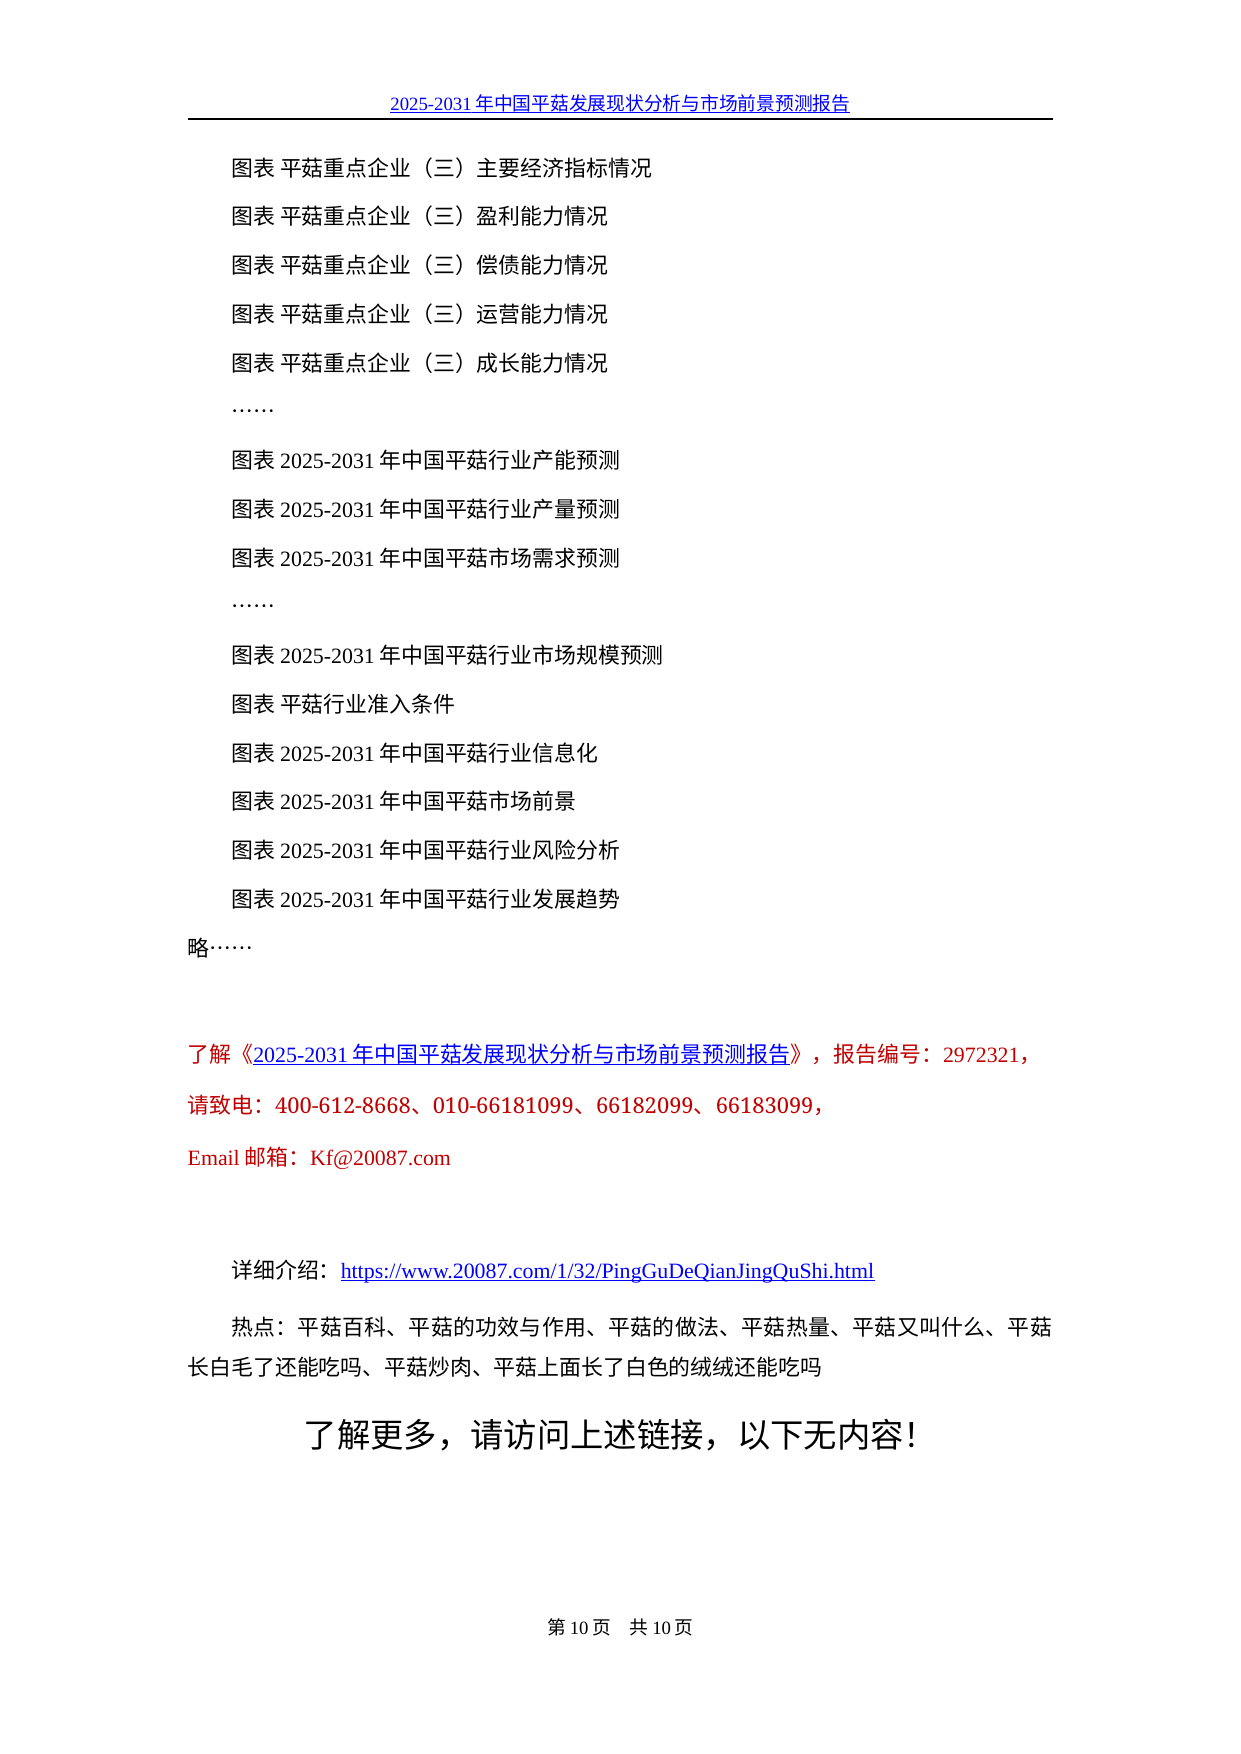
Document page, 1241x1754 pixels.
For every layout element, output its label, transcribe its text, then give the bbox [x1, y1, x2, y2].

text 热点：平菇百科、平菇的功效与作用、平菇的做法、平菇热量、平菇又叫什么、平菇长白毛了还能吃吗、平菇炒肉、平菇上面长了白色的绒绒还能吃吗 [187, 1309, 1053, 1382]
text 请致电：400-612-8668、010-66181099、66182099、66183099， [187, 1088, 1053, 1121]
text 了解《2025-2031年中国平菇发展现状分析与市场前景预测报告》，报告编号：2972321， [187, 1037, 1053, 1069]
title 了解更多，请访问上述链接，以下无内容！ [187, 1400, 1053, 1465]
text 详细介绍：https://www.20087.com/1/32/PingGuDeQianJingQuShi.html [187, 1253, 1053, 1285]
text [187, 150, 1053, 963]
text Email邮箱：Kf@20087.com [187, 1140, 1053, 1172]
